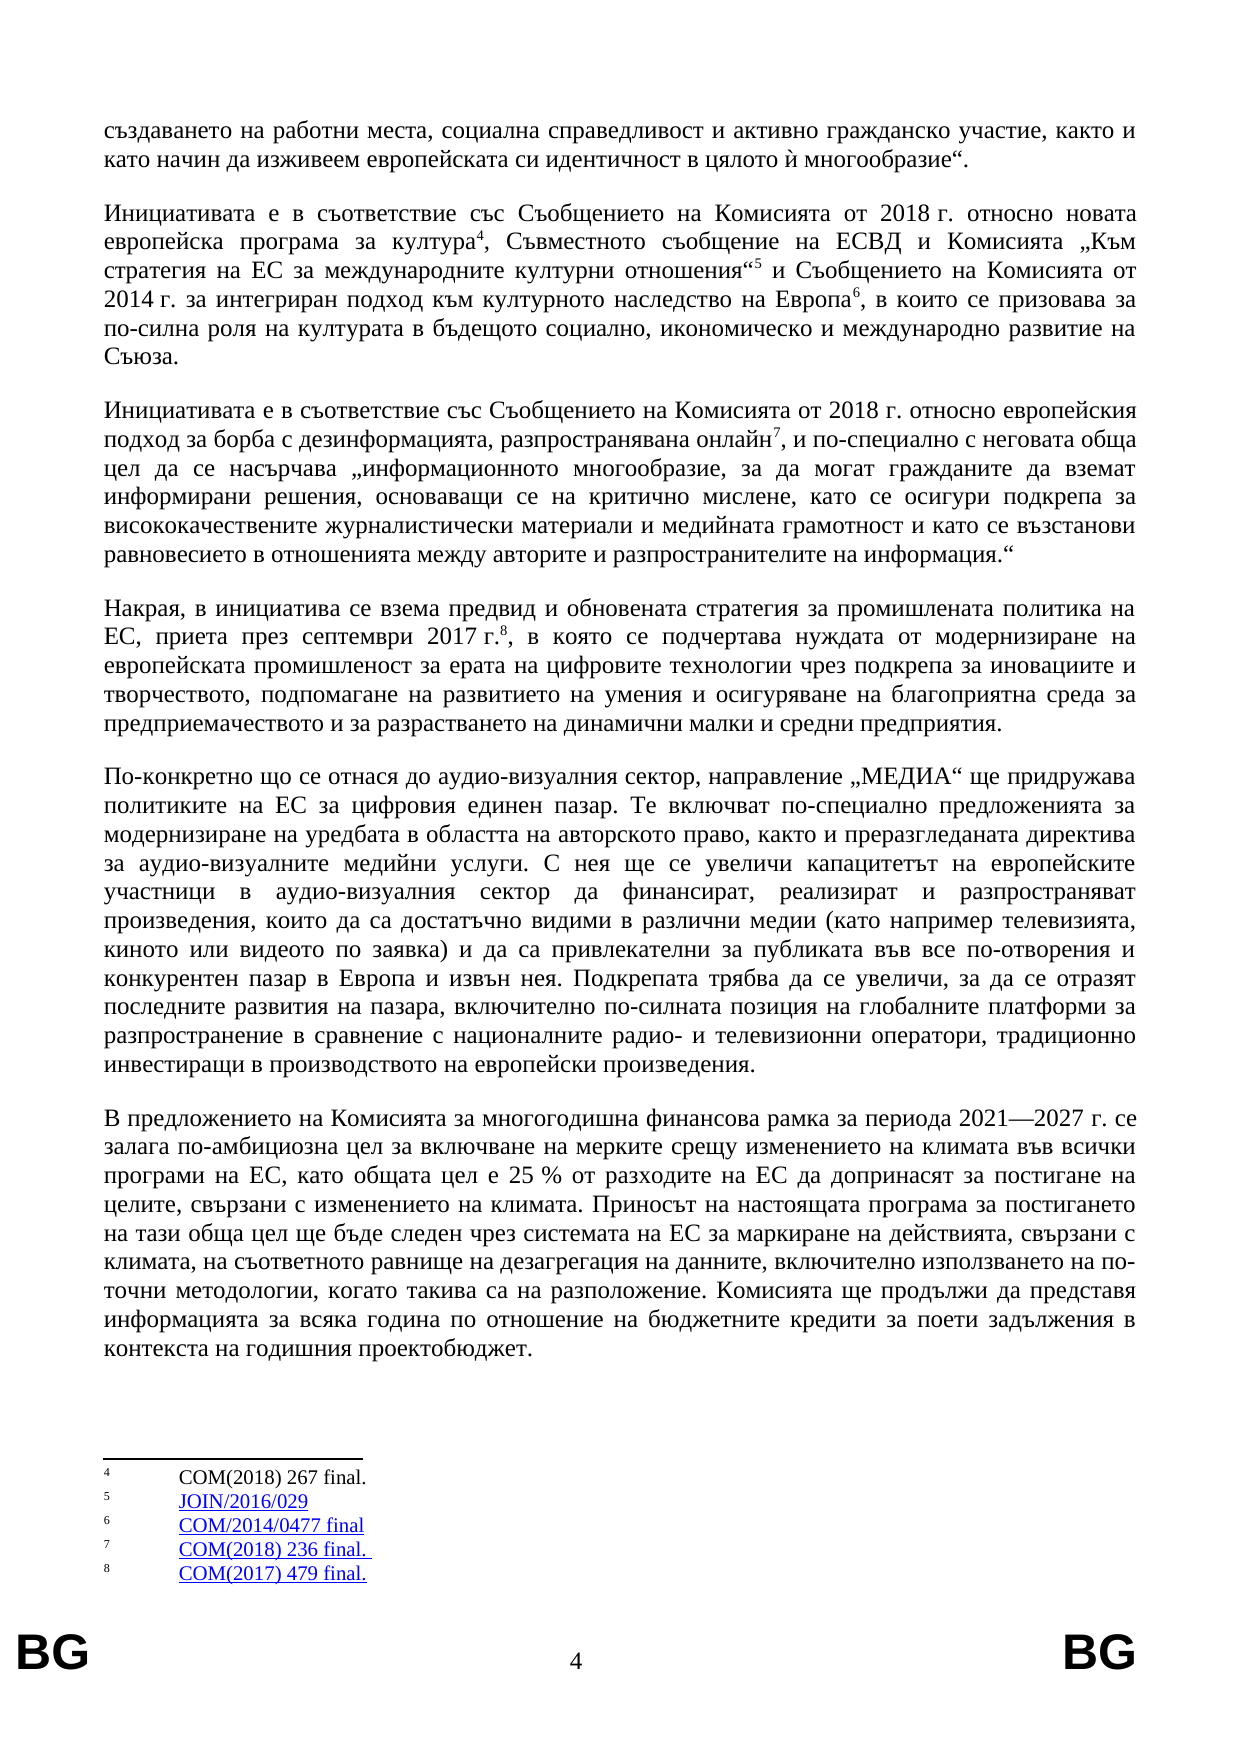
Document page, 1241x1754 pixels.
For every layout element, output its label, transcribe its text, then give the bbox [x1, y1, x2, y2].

text Накрая, в инициатива се взема предвид и обновената стратегия за промишлената политика на ЕС, приета през септември 2017 г., в която се подчертава нуждата от модернизиране на европейската промишленост за ерата на цифровите технологии чрез подкрепа за иновациите и творчеството, подпомагане на развитието на умения и осигуряване на благоприятна среда за предприемачеството и за разрастването на динамични малки и средни предприятия. [103, 593, 1137, 736]
text В предложението на Комисията за многогодишна финансова рамка за периода 2021—2027 г. се залага по-амбициозна цел за включване на мерките срещу изменението на климата във всички програми на ЕС, като общата цел е 25 % от разходите на ЕС да допринасят за постигане на целите, свързани с изменението на климата. Приносът на настоящата програма за постигането на тази обща цел ще бъде следен чрез системата на ЕС за маркиране на действията, свързани с климата, на съответното равнище на дезагрегация на данните, включително използването на по-точни методологии, когато такива са на разположение. Комисията ще продължи да представя информацията за всяка година по отношение на бюджетните кредити за поети задължения в контекста на годишния проектобюджет. [103, 1103, 1137, 1361]
text Инициативата е в съответствие със Съобщението на Комисията от 2018 г. относно европейския подход за борба с дезинформацията, разпространявана онлайн, и по-специално с неговата обща цел да се насърчава „информационното многообразие, за да могат гражданите да вземат информирани решения, основаващи се на критично мислене, като се осигури подкрепа за висококачествените журналистически материали и медийната грамотност и като се възстанови равновесието в отношенията между авторите и разпространителите на информация.“ [103, 395, 1137, 568]
text Инициативата е в съответствие със Съобщението на Комисията от 2018 г. относно новата европейска програма за култура, Съвместното съобщение на ЕСВД и Комисията „Към стратегия на ЕС за международните културни отношения“ и Съобщението на Комисията от 2014 г. за интегриран подход към културното наследство на Европа, в които се призовава за по-силна роля на културата в бъдещото социално, икономическо и международно развитие на Съюза. [103, 198, 1137, 370]
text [103, 115, 1137, 173]
text По-конкретно що се отнася до аудио-визуалния сектор, направление „МЕДИА“ ще придружава политиките на ЕС за цифровия единен пазар. Те включват по-специално предложенията за модернизиране на уредбата в областта на авторското право, както и преразгледаната директива за аудио-визуалните медийни услуги. С нея ще се увеличи капацитетът на европейските участници в аудио-визуалния сектор да финансират, реализират и разпространяват произведения, които да са достатъчно видими в различни медии (като например телевизията, киното или видеото по заявка) и да са привлекателни за публиката във все по-отворения и конкурентен пазар в Европа и извън нея. Подкрепата трябва да се увеличи, за да се отразят последните развития на пазара, включително по-силната позиция на глобалните платформи за разпространение в сравнение с националните радио- и телевизионни оператори, традиционно инвестиращи в производството на европейски произведения. [103, 761, 1137, 1078]
